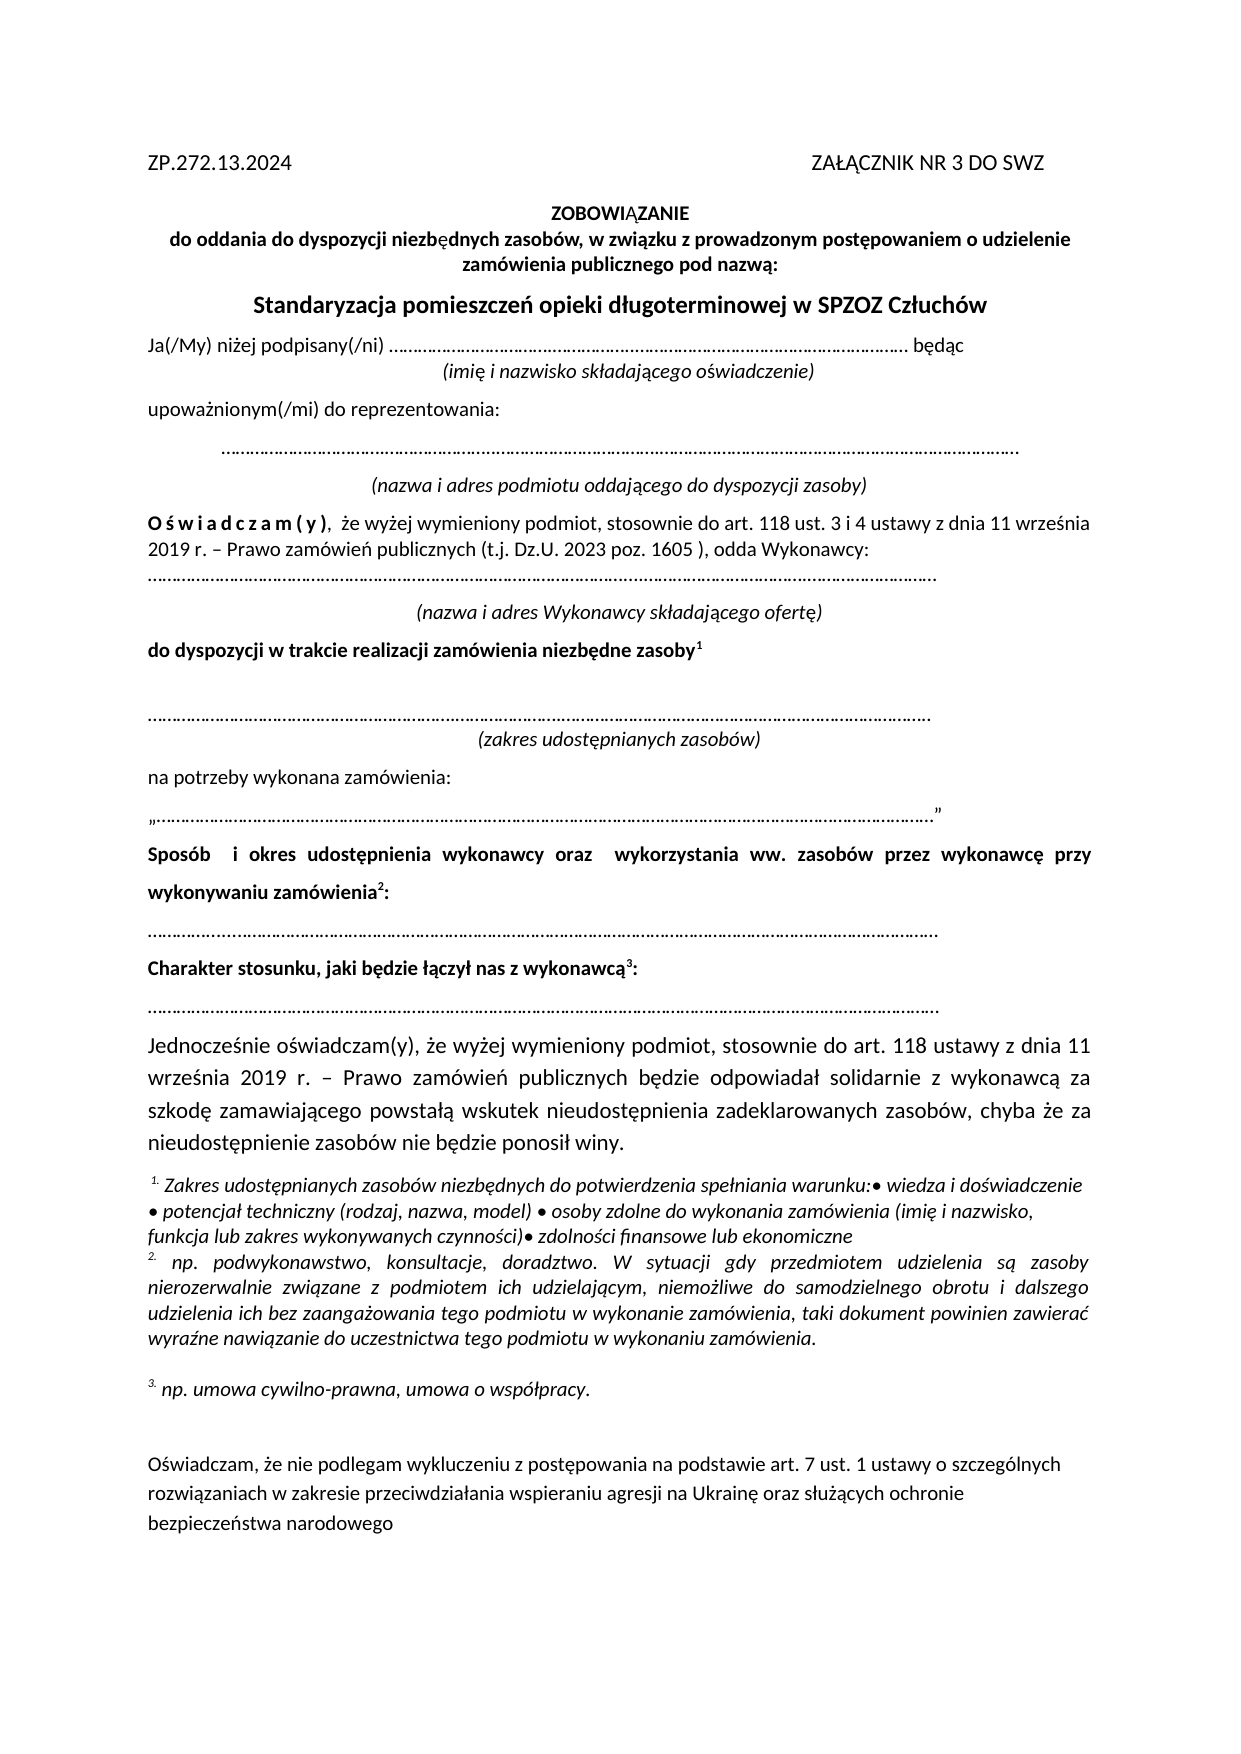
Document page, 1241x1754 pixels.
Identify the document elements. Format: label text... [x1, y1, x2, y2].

text (nazwa i adres podmiotu oddającego do dyspozycji zasoby) [148, 472, 1093, 498]
text (zakres udostępnianych zasobów) [148, 726, 1093, 752]
text ……………………………………………………….………………….………………………………………………………………….. [148, 701, 1093, 726]
text ………………………………………………………………………………………………………………………………………………… [148, 993, 1093, 1019]
text do dyspozycji w trakcie realizacji zamówienia niezbędne zasoby1 [148, 637, 1093, 663]
text (imię i nazwisko składającego oświadczenie) [148, 358, 1093, 383]
text Charakter stosunku, jaki będzie łączył nas z wykonawcą3: [148, 955, 1093, 981]
text ………………………………………………………………………………………....…………………………….……………………… [148, 561, 1093, 587]
text Oświadczam(y), że wyżej wymieniony podmiot, stosownie do art. 118 ust. 3 i 4 ustawy z dnia 11 września 2019 r. – Prawo zamówień publicznych (t.j. Dz.U. 2023 poz. 1605 ), odda Wykonawcy: [148, 510, 1093, 561]
text Standaryzacja pomieszczeń opieki długoterminowej w SPZOZ Człuchów [148, 289, 1093, 320]
text (nazwa i adres Wykonawcy składającego ofertę) [148, 599, 1093, 625]
text 3. np. umowa cywilno-prawna, umowa o współpracy. [148, 1376, 1093, 1401]
text ZOBOWIĄZANIE [148, 201, 1093, 226]
text do oddania do dyspozycji niezbędnych zasobów, w związku z prowadzonym postępowaniem o udzielenie zamówienia publicznego pod nazwą: [148, 226, 1093, 277]
text 2. np. podwykonawstwo, konsultacje, doradztwo. W sytuacji gdy przedmiotem udzielenia są zasoby nierozerwalnie związane z podmiotem ich udzielającym, niemożliwe do samodzielnego obrotu i dalszego udzielenia ich bez zaangażowania tego podmiotu w wykonanie zamówienia, taki dokument powinien zawierać wyraźne nawiązanie do uczestnictwa tego podmiotu w wykonaniu zamówienia. [148, 1249, 1093, 1351]
text Oświadczam, że nie podlegam wykluczeniu z postępowania na podstawie art. 7 ust. 1 ustawy o szczególnych rozwiązaniach w zakresie przeciwdziałania wspieraniu agresji na Ukrainę oraz służących ochronie bezpieczeństwa narodowego [148, 1451, 1093, 1535]
text Jednocześnie oświadczam(y), że wyżej wymieniony podmiot, stosownie do art. 118 ustawy z dnia 11 września 2019 r. – Prawo zamówień publicznych będzie odpowiadał solidarnie z wykonawcą za szkodę zamawiającego powstałą wskutek nieudostępnienia zadeklarowanych zasobów, chyba że za nieudostępnienie zasobów nie będzie ponosił winy. [148, 1031, 1093, 1156]
text na potrzeby wykonana zamówienia: [148, 764, 1093, 790]
text „………………………………………………………………………………………………………………………………………………” [148, 803, 1093, 828]
text …………………………….…………………..…………………………….………………………………………………………………… [148, 434, 1093, 459]
text upoważnionym(/mi) do reprezentowania: [148, 396, 1093, 421]
text Ja(/My) niżej podpisany(/ni) …………………………….……………..………………………………………………… będąc [148, 332, 1093, 358]
text ZP.272.13.2024 ZAŁĄCZNIK NR 3 DO SWZ [148, 148, 1093, 176]
text 1. Zakres udostępnianych zasobów niezbędnych do potwierdzenia spełniania warunku:• wiedza i doświadczenie • potencjał techniczny (rodzaj, nazwa, model) • osoby zdolne do wykonania zamówienia (imię i nazwisko, funkcja lub zakres wykonywanych czynności)• zdolności finansowe lub ekonomiczne [148, 1173, 1093, 1249]
text …………........……………………………………………………………………………………………………………………………… [148, 917, 1093, 942]
text Sposób i okres udostępnienia wykonawcy oraz wykorzystania ww. zasobów przez wykonawcę przy wykonywaniu zamówienia2: [148, 841, 1093, 904]
